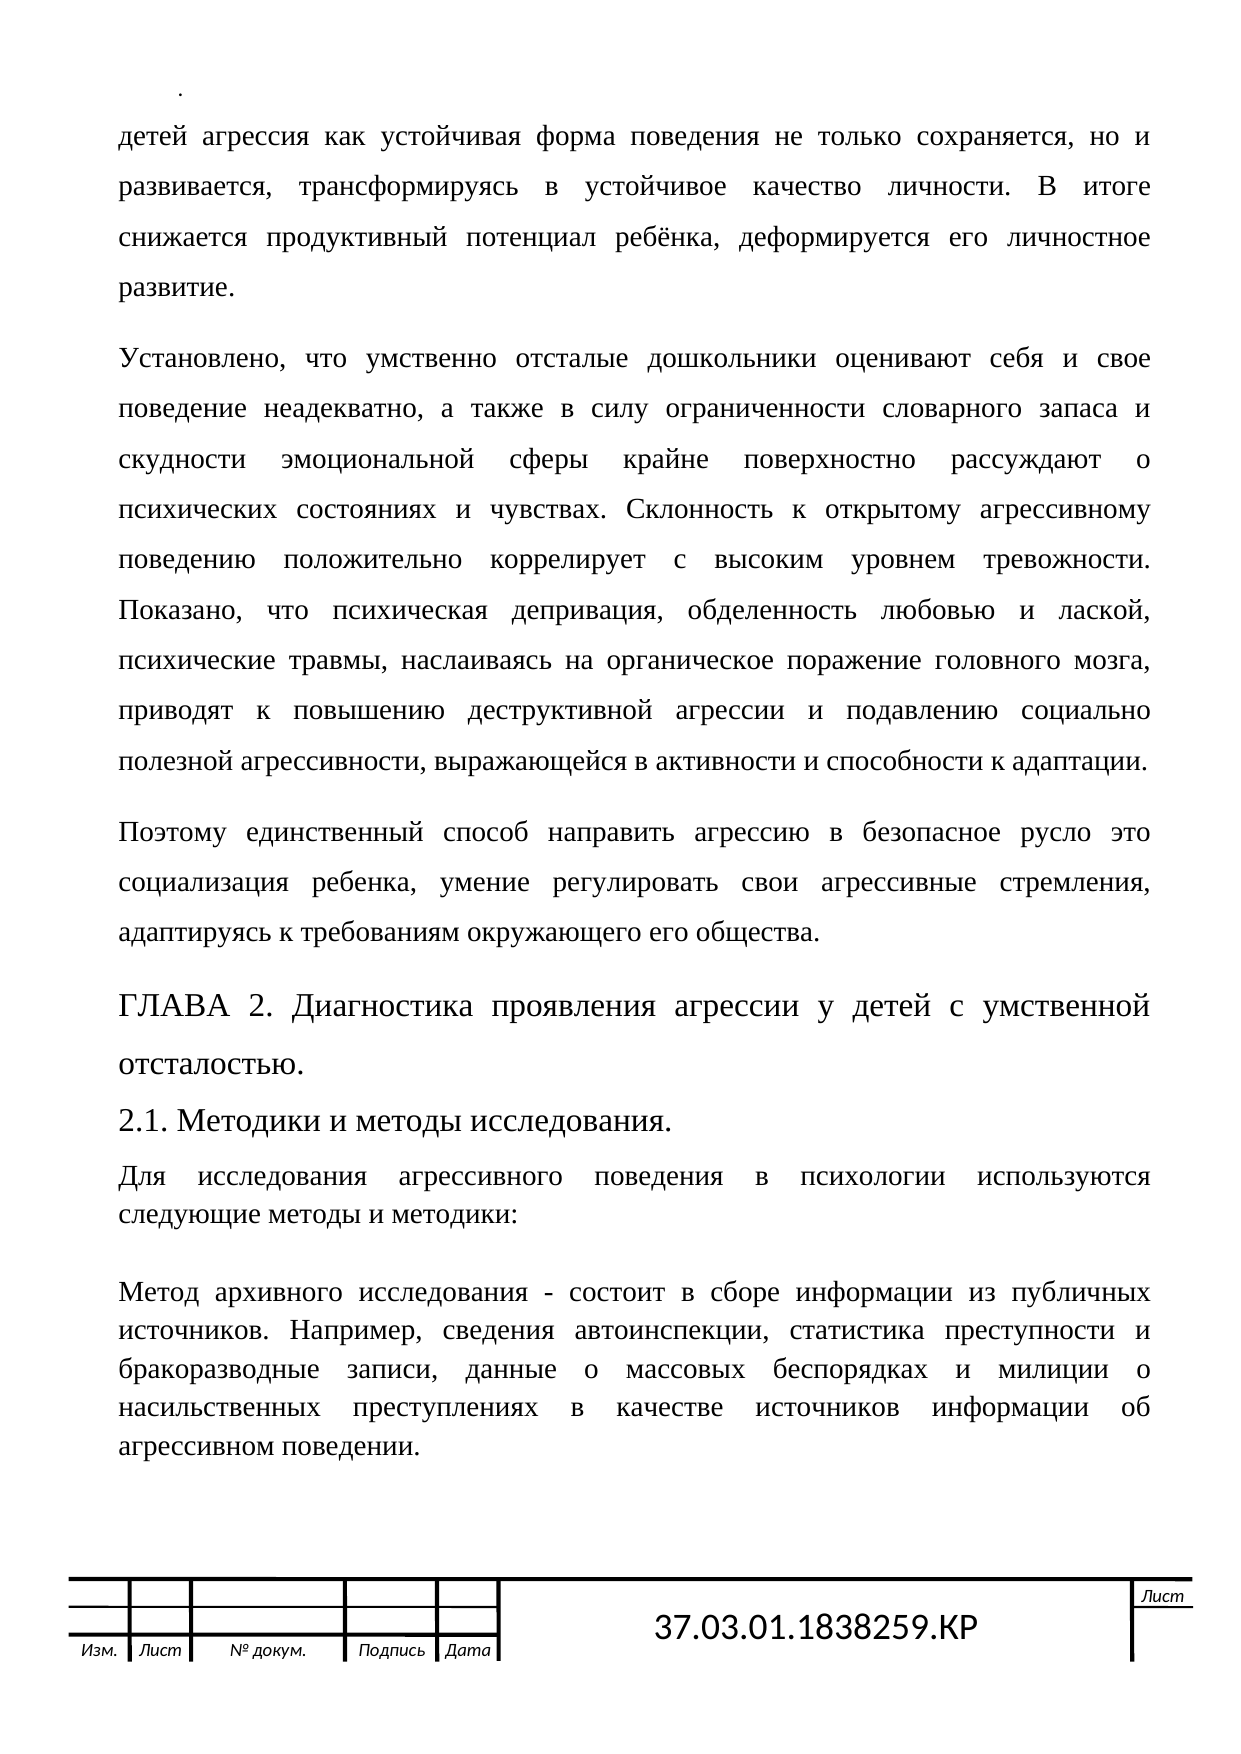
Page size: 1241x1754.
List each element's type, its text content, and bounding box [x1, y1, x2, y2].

text Установлено, что умственно отсталые дошкольники оценивают себя и свое поведение неадекватно, а также в силу ограниченности словарного запаса и скудности эмоциональной сферы крайне поверхностно рассуждают о психических состояниях и чувствах. Склонность к открытому агрессивному поведению положительно коррелирует с высоким уровнем тревожности. Показано, что психическая депривация, обделенность любовью и лаской, психические травмы, наслаиваясь на органическое поражение головного мозга, приводят к повышению деструктивной агрессии и подавлению социально полезной агрессивности, выражающейся в активности и способности к адаптации. [118, 340, 1152, 776]
text 2.1. Методики и методы исследования. [118, 1101, 1152, 1139]
text Метод архивного исследования - состоит в сборе информации из публичных источников. Например, сведения автоинспекции, статистика преступности и бракоразводные записи, данные о массовых беспорядках и милиции о насильственных преступлениях в качестве источников информации об агрессивном поведении. [118, 1274, 1152, 1461]
text ГЛАВА 2. Диагностика проявления агрессии у детей с умственной отсталостью. [118, 986, 1152, 1081]
text Для исследования агрессивного поведения в психологии используются следующие методы и методики: [118, 1158, 1152, 1230]
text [118, 118, 1152, 303]
text Поэтому единственный способ направить агрессию в безопасное русло это социализация ребенка, умение регулировать свои агрессивные стремления, адаптируясь к требованиям окружающего его общества. [118, 814, 1152, 948]
